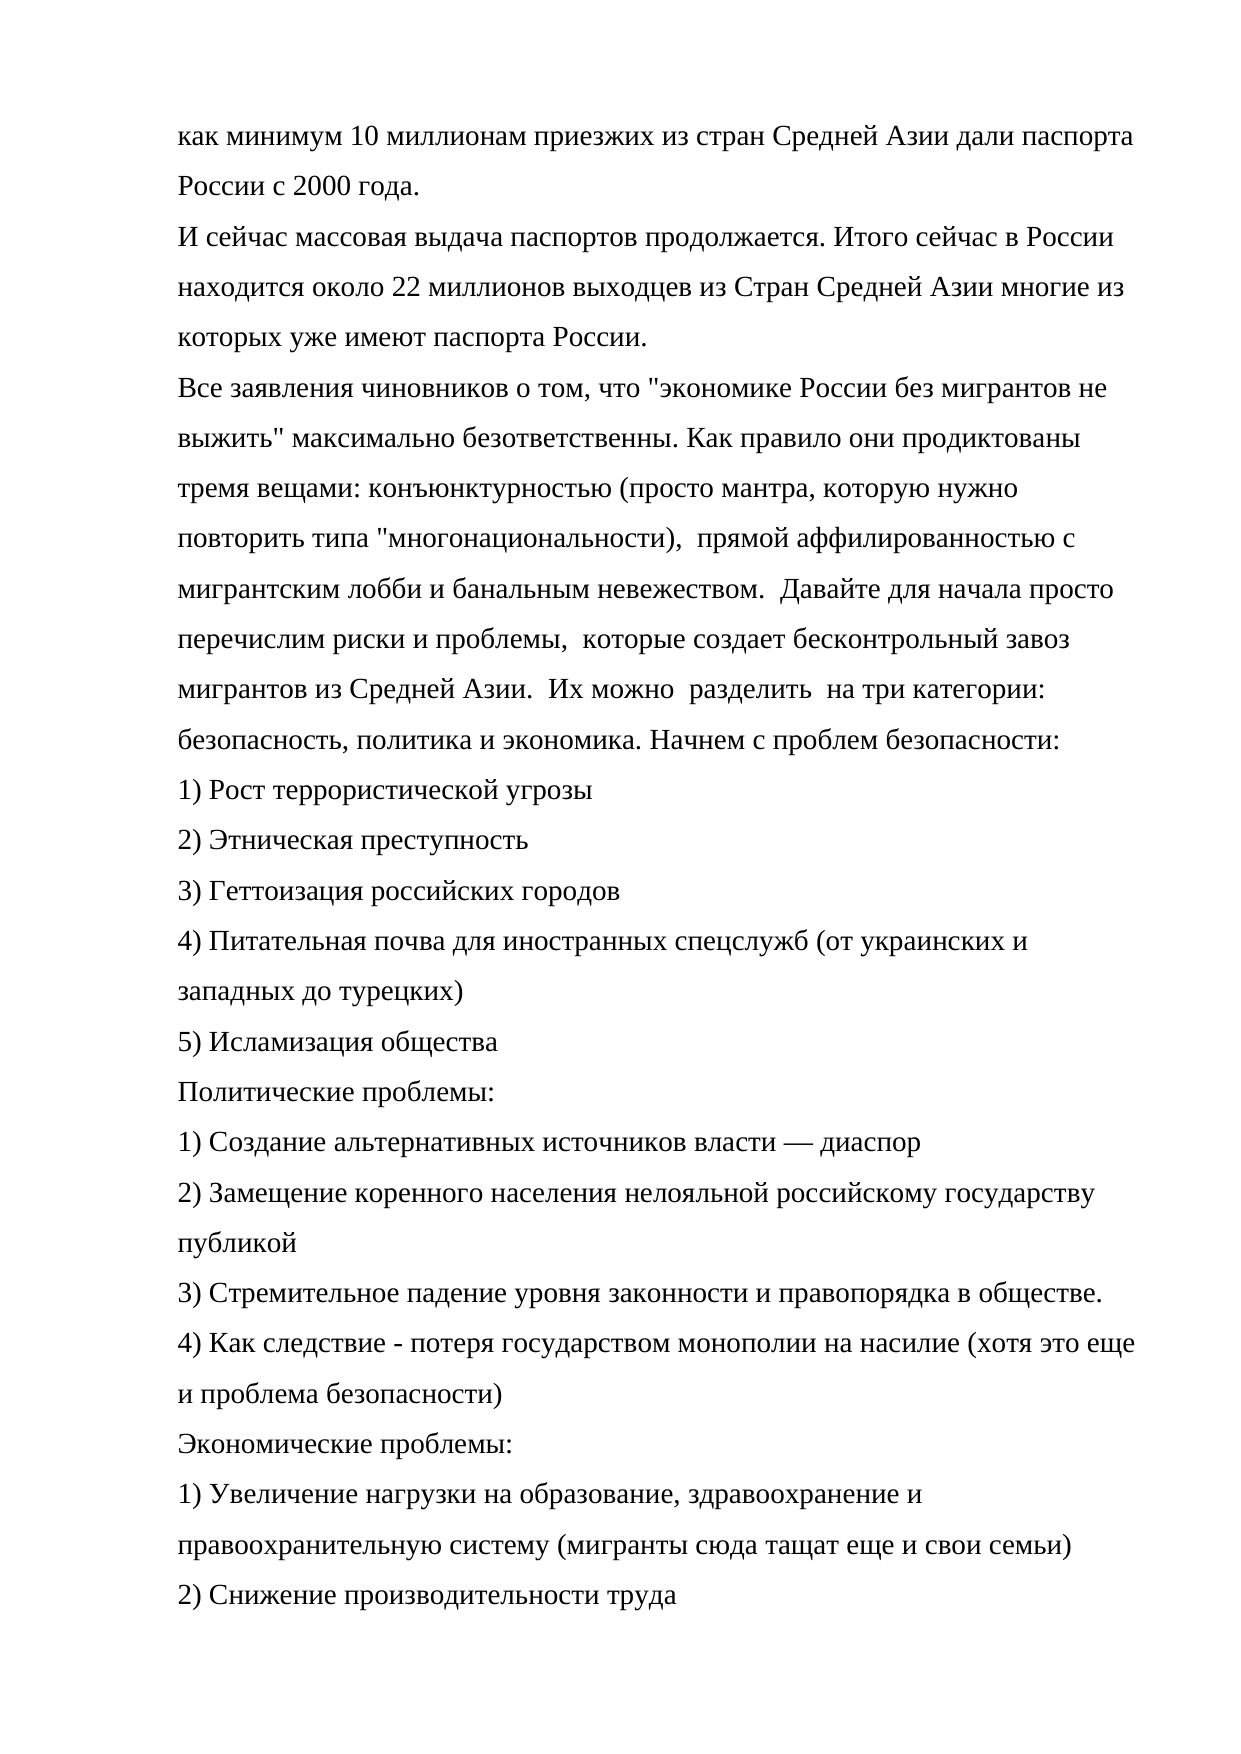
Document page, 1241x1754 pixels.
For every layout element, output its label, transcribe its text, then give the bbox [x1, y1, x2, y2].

text 4) Как следствие - потеря государством монополии на насилие (хотя это еще и проблема безопасности) [177, 1326, 1152, 1409]
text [177, 118, 1152, 202]
text 1) Рост террористической угрозы [177, 772, 1152, 806]
text И сейчас массовая выдача паспортов продолжается. Итого сейчас в России находится около 22 миллионов выходцев из Стран Средней Азии многие из которых уже имеют паспорта России. [177, 219, 1152, 353]
text Экономические проблемы: [177, 1426, 1152, 1460]
text 2) Замещение коренного населения нелояльной российскому государству публикой [177, 1175, 1152, 1258]
text 3) Стремительное падение уровня законности и правопорядка в обществе. [177, 1275, 1152, 1309]
text 2) Этническая преступность [177, 822, 1152, 856]
text Политические проблемы: [177, 1074, 1152, 1108]
text 2) Снижение производительности труда [177, 1577, 1152, 1611]
text 1) Увеличение нагрузки на образование, здравоохранение и правоохранительную систему (мигранты сюда тащат еще и свои семьи) [177, 1477, 1152, 1560]
text Все заявления чиновников о том, что "экономике России без мигрантов не выжить" максимально безответственны. Как правило они продиктованы тремя вещами: конъюнктурностью (просто мантра, которую нужно повторить типа "многонациональности), прямой аффилированностью с мигрантским лобби и банальным невежеством. Давайте для начала просто перечислим риски и проблемы, которые создает бесконтрольный завоз мигрантов из Средней Азии. Их можно разделить на три категории: безопасность, политика и экономика. Начнем с проблем безопасности: [177, 370, 1152, 755]
text 5) Исламизация общества [177, 1024, 1152, 1057]
text 3) Геттоизация российских городов [177, 873, 1152, 906]
text 1) Создание альтернативных источников власти — диаспор [177, 1124, 1152, 1158]
text 4) Питательная почва для иностранных спецслужб (от украинских и западных до турецких) [177, 923, 1152, 1007]
